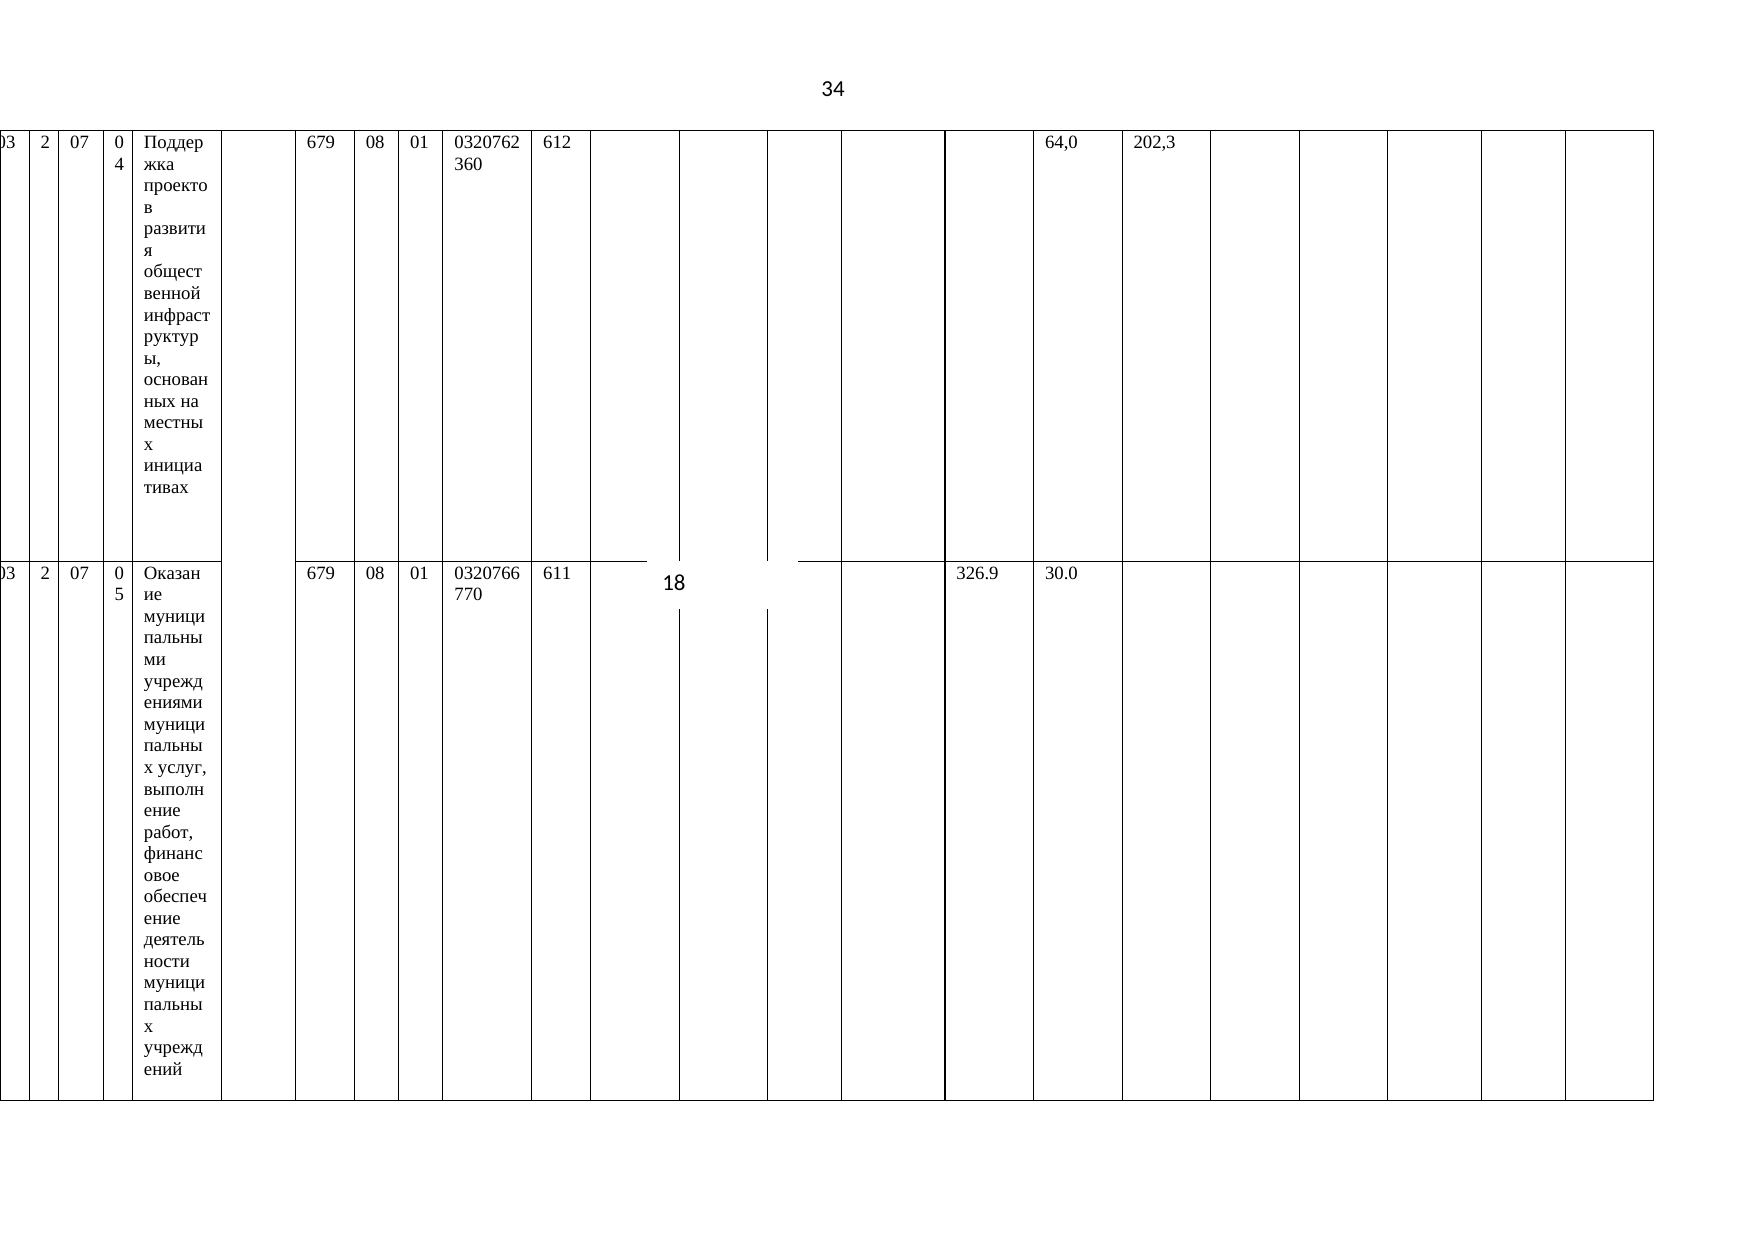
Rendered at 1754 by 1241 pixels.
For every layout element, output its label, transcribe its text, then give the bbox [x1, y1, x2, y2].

table_cell [946, 131, 1033, 561]
table_cell 202,3 [1123, 131, 1210, 561]
table_cell [1300, 131, 1387, 561]
table_cell [768, 562, 841, 1100]
table_cell [1482, 131, 1565, 561]
table_cell 05 [104, 562, 132, 1100]
table_cell 08 [355, 562, 398, 1100]
table_cell 679 [296, 562, 354, 1100]
table_cell 679 [296, 131, 354, 561]
table_cell [1211, 562, 1299, 1100]
table_cell 03 [1, 131, 29, 561]
table_cell 01 [399, 131, 442, 561]
table_cell 612 [532, 131, 590, 561]
table_cell Оказание муниципальными учреждениями муниципальных услуг, выполнение работ, финансовое обеспечение деятельности муниципальных учреждений [133, 562, 221, 1100]
table_cell 07 [59, 131, 103, 561]
table_cell 2 [30, 562, 58, 1100]
table_cell [591, 562, 679, 1100]
table_cell [842, 562, 944, 1100]
table_cell 64,0 [1034, 131, 1122, 561]
table_cell 2 [30, 131, 58, 561]
table_cell [1482, 562, 1565, 1100]
table_cell 0320766770 [443, 562, 531, 1100]
table_cell 07 [59, 562, 103, 1100]
table_cell 326.9 [946, 562, 1033, 1100]
table_cell 04 [104, 131, 132, 561]
table_cell Поддержка проектов развития общественной инфраструктуры, основанных на местных инициативах [133, 131, 221, 561]
table_cell [1388, 562, 1481, 1100]
table_cell 03 [1, 562, 29, 1100]
table_cell [680, 131, 767, 561]
table_cell 611 [532, 562, 590, 1100]
table_cell [1566, 562, 1653, 1100]
table_cell 0320762360 [443, 131, 531, 561]
table_cell [768, 131, 841, 561]
table_cell 01 [399, 562, 442, 1100]
table_cell [591, 131, 679, 561]
table_cell 30.0 [1034, 562, 1122, 1100]
table_cell [1123, 562, 1210, 1100]
table_cell [1211, 131, 1299, 561]
table_cell [680, 609, 767, 1100]
table_cell [1300, 562, 1387, 1100]
table_cell [842, 131, 944, 561]
table_cell [1388, 131, 1481, 561]
table_cell 08 [355, 131, 398, 561]
table_cell [1566, 131, 1653, 561]
